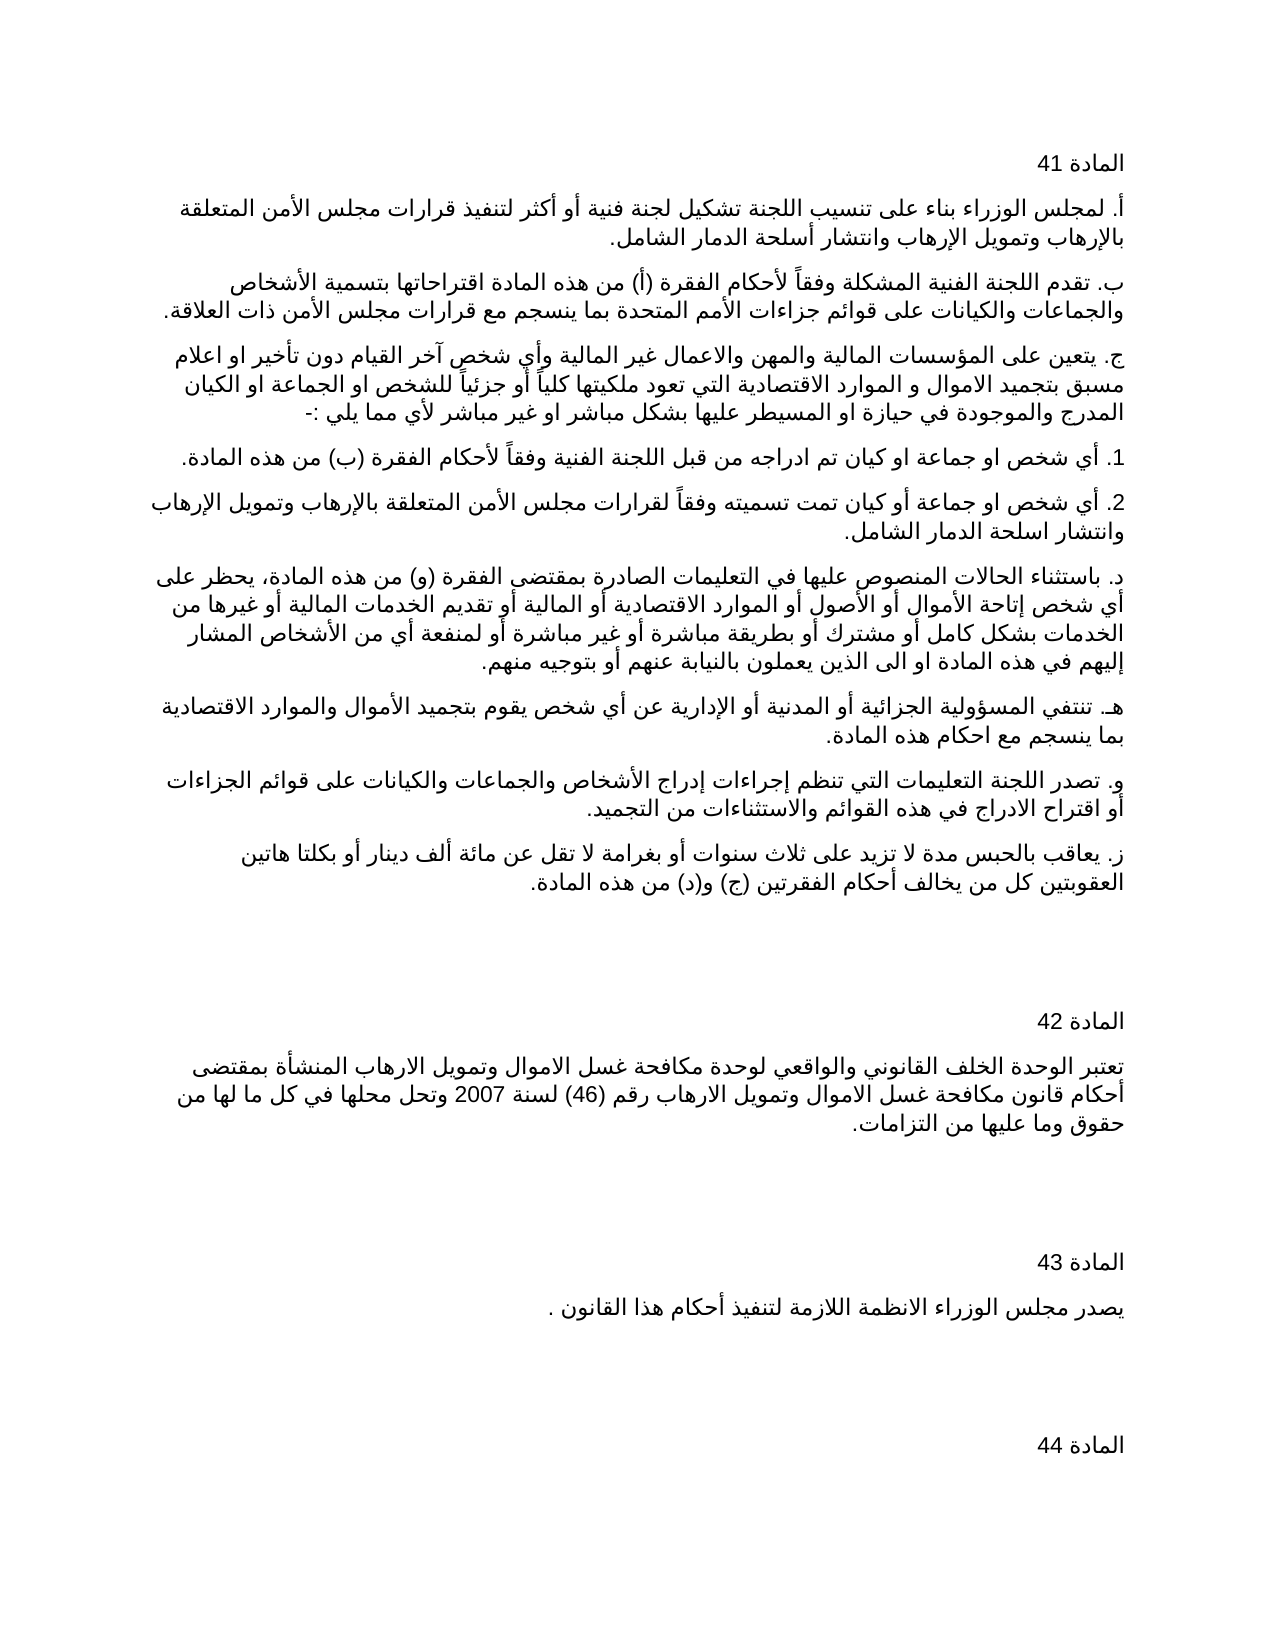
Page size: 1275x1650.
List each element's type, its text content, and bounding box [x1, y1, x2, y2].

text المادة 44 [150, 1432, 1125, 1459]
text يصدر مجلس الوزراء الانظمة اللازمة لتنفيذ أحكام هذا القانون . [150, 1293, 1125, 1320]
text المادة 43 [150, 1248, 1125, 1275]
text المادة 42 [150, 1008, 1125, 1034]
text ب. تقدم اللجنة الفنية المشكلة وفقاً لأحكام الفقرة (أ) من هذه المادة اقتراحاتها بتسمية الأشخاص والجماعات والكيانات على قوائم جزاءات الأمم المتحدة بما ينسجم مع قرارات مجلس الأمن ذات العلاقة. [150, 269, 1125, 323]
text هـ. تنتفي المسؤولية الجزائية أو المدنية أو الإدارية عن أي شخص يقوم بتجميد الأموال والموارد الاقتصادية بما ينسجم مع احكام هذه المادة. [150, 693, 1125, 748]
text أ. لمجلس الوزراء بناء على تنسيب اللجنة تشكيل لجنة فنية أو أكثر لتنفيذ قرارات مجلس الأمن المتعلقة بالإرهاب وتمويل الإرهاب وانتشار أسلحة الدمار الشامل. [150, 195, 1125, 250]
text 2. أي شخص او جماعة أو كيان تمت تسميته وفقاً لقرارات مجلس الأمن المتعلقة بالإرهاب وتمويل الإرهاب وانتشار اسلحة الدمار الشامل. [150, 489, 1125, 544]
text 1. أي شخص او جماعة او كيان تم ادراجه من قبل اللجنة الفنية وفقاً لأحكام الفقرة (ب) من هذه المادة. [150, 444, 1125, 471]
text ز. يعاقب بالحبس مدة لا تزيد على ثلاث سنوات أو بغرامة لا تقل عن مائة ألف دينار أو بكلتا هاتين العقوبتين كل من يخالف أحكام الفقرتين (ج) و(د) من هذه المادة. [150, 840, 1125, 895]
text ج. يتعين على المؤسسات المالية والمهن والاعمال غير المالية وأي شخص آخر القيام دون تأخير او اعلام مسبق بتجميد الاموال و الموارد الاقتصادية التي تعود ملكيتها كلياً أو جزئياً للشخص او الجماعة او الكيان المدرج والموجودة في حيازة او المسيطر عليها بشكل مباشر او غير مباشر لأي مما يلي :- [150, 342, 1125, 425]
text المادة 41 [150, 150, 1125, 176]
text و. تصدر اللجنة التعليمات التي تنظم إجراءات إدراج الأشخاص والجماعات والكيانات على قوائم الجزاءات أو اقتراح الادراج في هذه القوائم والاستثناءات من التجميد. [150, 767, 1125, 822]
text د. باستثناء الحالات المنصوص عليها في التعليمات الصادرة بمقتضى الفقرة (و) من هذه المادة، يحظر على أي شخص إتاحة الأموال أو الأصول أو الموارد الاقتصادية أو المالية أو تقديم الخدمات المالية أو غيرها من الخدمات بشكل كامل أو مشترك أو بطريقة مباشرة أو غير مباشرة أو لمنفعة أي من الأشخاص المشار إليهم في هذه المادة او الى الذين يعملون بالنيابة عنهم أو بتوجيه منهم. [150, 563, 1125, 674]
text تعتبر الوحدة الخلف القانوني والواقعي لوحدة مكافحة غسل الاموال وتمويل الارهاب المنشأة بمقتضى أحكام قانون مكافحة غسل الاموال وتمويل الارهاب رقم (46) لسنة 2007 وتحل محلها في كل ما لها من حقوق وما عليها من التزامات. [150, 1053, 1125, 1136]
